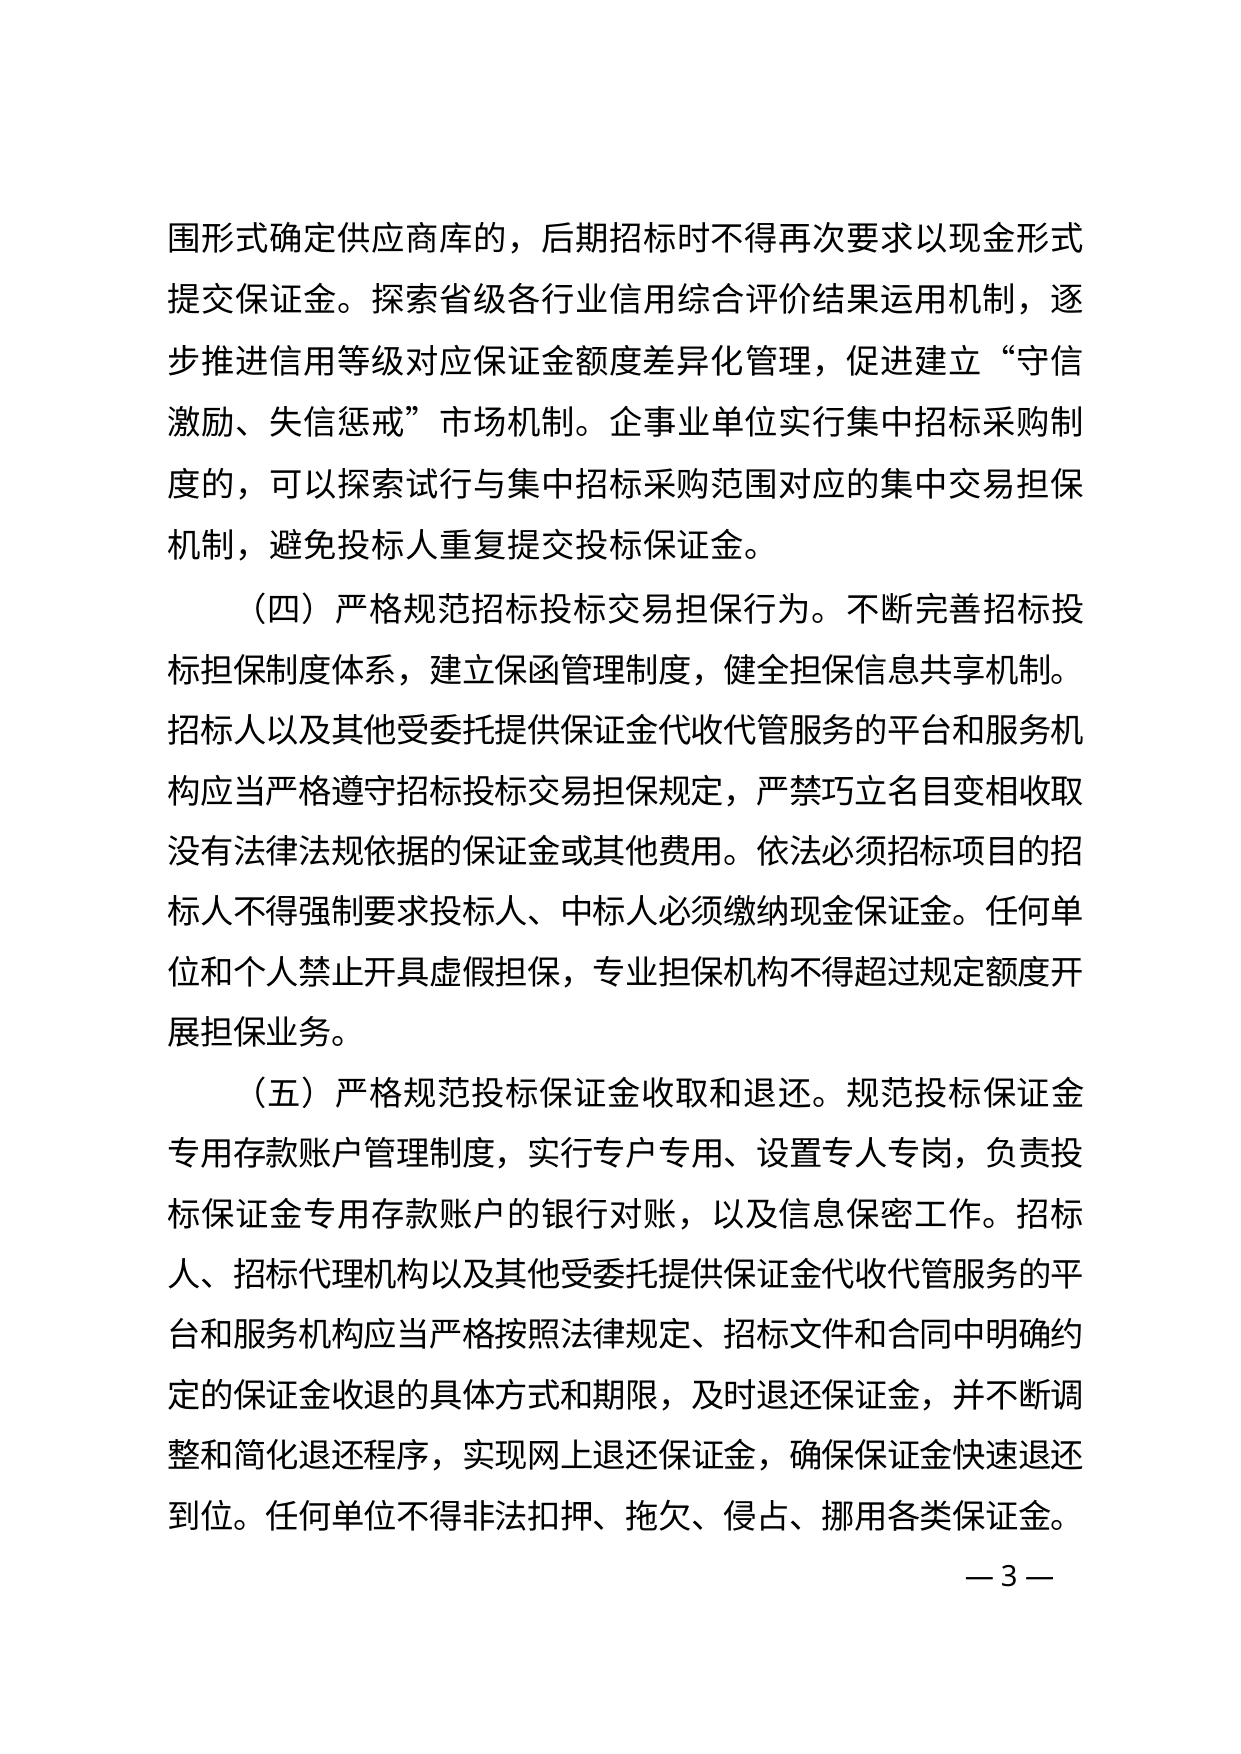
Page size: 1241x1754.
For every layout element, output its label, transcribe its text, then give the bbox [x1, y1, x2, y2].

text （四）严格规范招标投标交易担保行为。不断完善招标投标担保制度体系，建立保函管理制度，健全担保信息共享机制。招标人以及其他受委托提供保证金代收代管服务的平台和服务机构应当严格遵守招标投标交易担保规定，严禁巧立名目变相收取没有法律法规依据的保证金或其他费用。依法必须招标项目的招标人不得强制要求投标人、中标人必须缴纳现金保证金。任何单位和个人禁止开具虚假担保，专业担保机构不得超过规定额度开展担保业务。 [167, 573, 1084, 1057]
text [167, 1057, 1084, 1540]
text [167, 205, 1084, 573]
